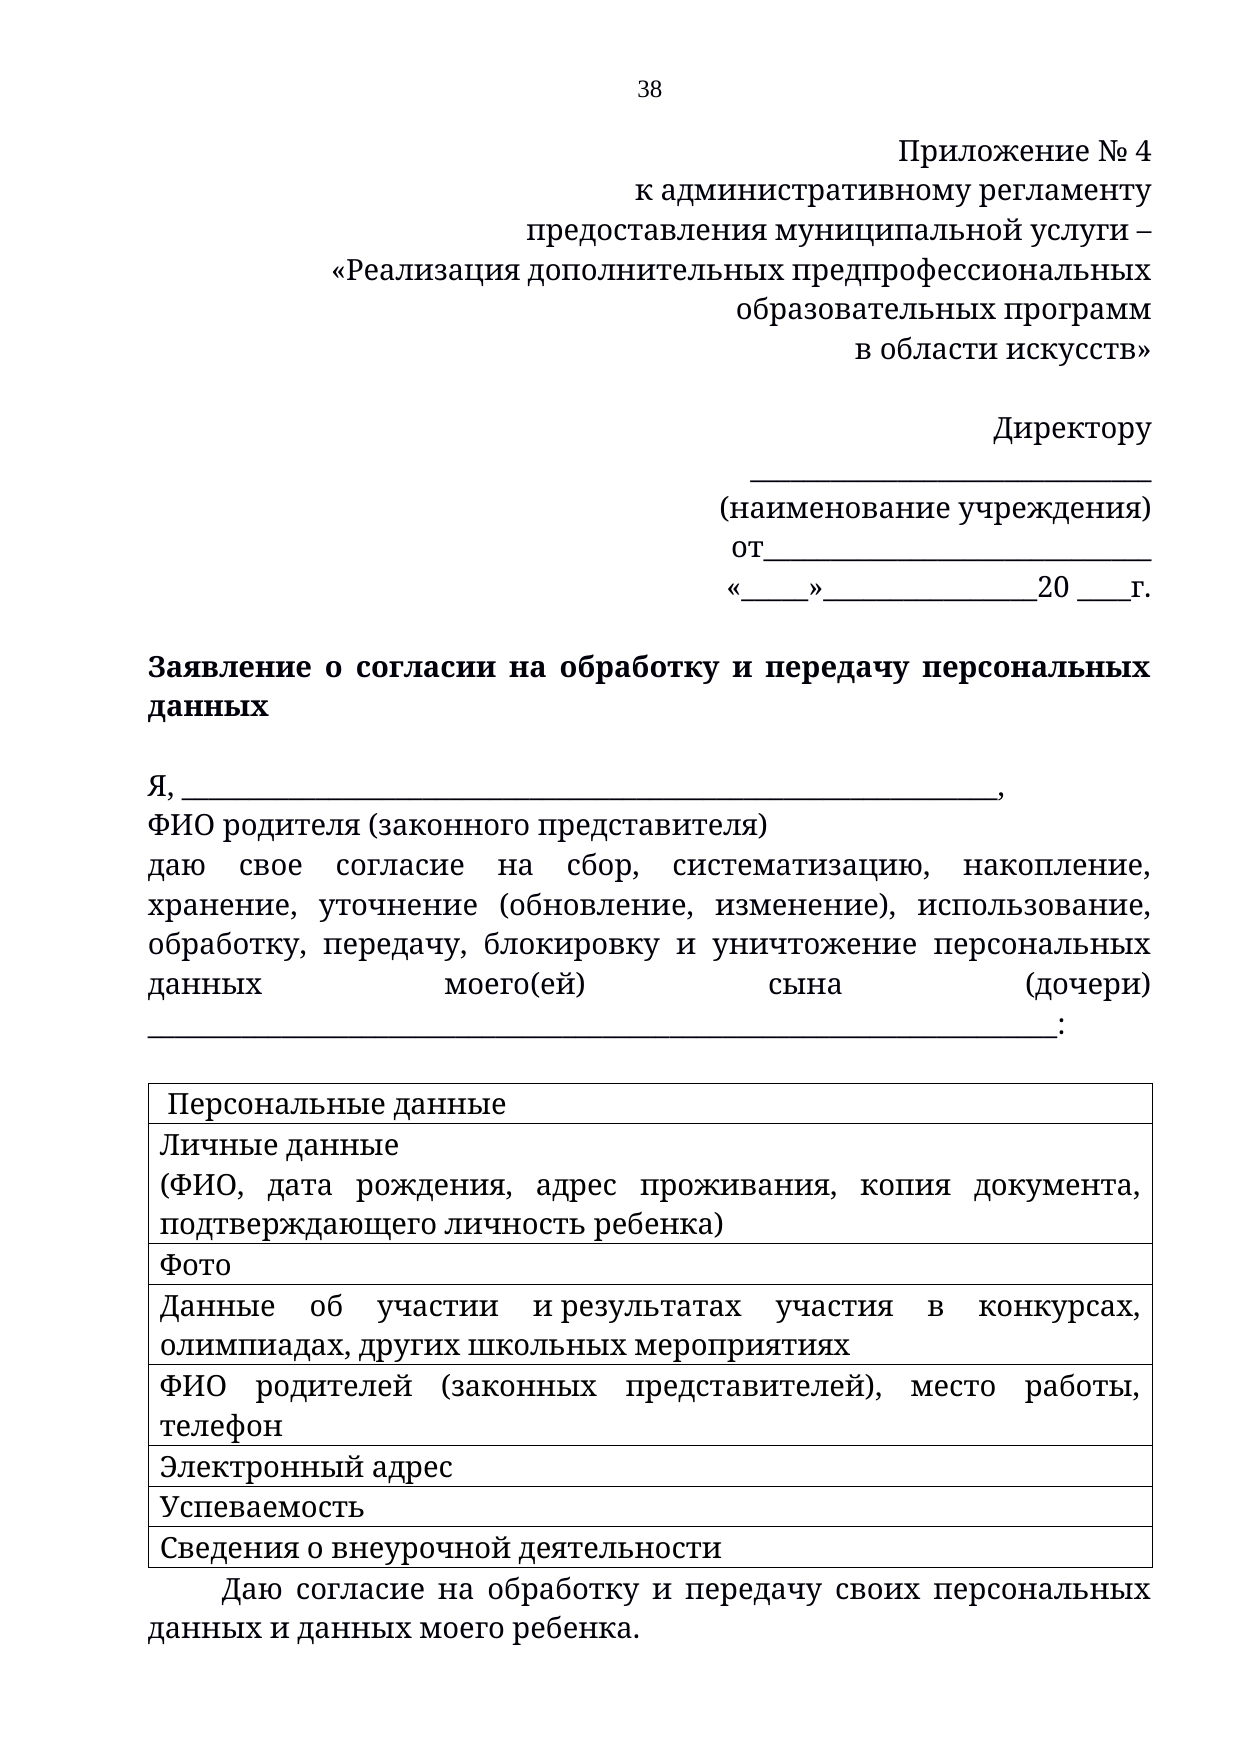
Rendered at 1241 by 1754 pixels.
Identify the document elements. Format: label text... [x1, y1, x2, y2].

text Приложение № 4 [148, 130, 1152, 169]
table_cell Данные об участии и результатах участия в конкурсах, олимпиадах, других школьных мероприятиях [149, 1285, 1152, 1364]
text даю свое согласие на сбор, систематизацию, накопление, хранение, уточнение (обновление, изменение), использование, обработку, передачу, блокировку и уничтожение персональных данных моего(ей) сына (дочери) ____________________________________________________________________: [148, 844, 1152, 1043]
text Директору [664, 408, 1152, 447]
text (наименование учреждения) [148, 487, 1152, 527]
text Заявление о согласии на обработку и передачу персональных данных [148, 646, 1152, 725]
table_cell Личные данные (ФИО, дата рождения, адрес проживания, копия документа, подтверждающего личность ребенка) [149, 1124, 1152, 1243]
text Я, _____________________________________________________________, [148, 765, 1152, 804]
table_cell Электронный адрес [149, 1446, 1152, 1486]
table_cell Фото [149, 1244, 1152, 1284]
text в области искусств» [148, 328, 1152, 368]
text Даю согласие на обработку и передачу своих персональных данных и данных моего ребенка. [148, 1568, 1152, 1647]
text ФИО родителя (законного представителя) [148, 804, 1152, 844]
table_cell ФИО родителей (законных представителей), место работы, телефон [149, 1365, 1152, 1445]
table_header Персональные данные [149, 1084, 1152, 1123]
table_cell Сведения о внеурочной деятельности [149, 1527, 1152, 1567]
text ______________________________ [148, 447, 1152, 487]
text к административному регламенту [148, 169, 1152, 209]
text предоставления муниципальной услуги – [148, 209, 1152, 249]
text от_____________________________ [148, 527, 1152, 566]
table_cell Успеваемость [149, 1487, 1152, 1526]
text «_____»________________20 ____г. [148, 566, 1152, 606]
text «Реализация дополнительных предпрофессиональных образовательных программ [148, 249, 1152, 328]
